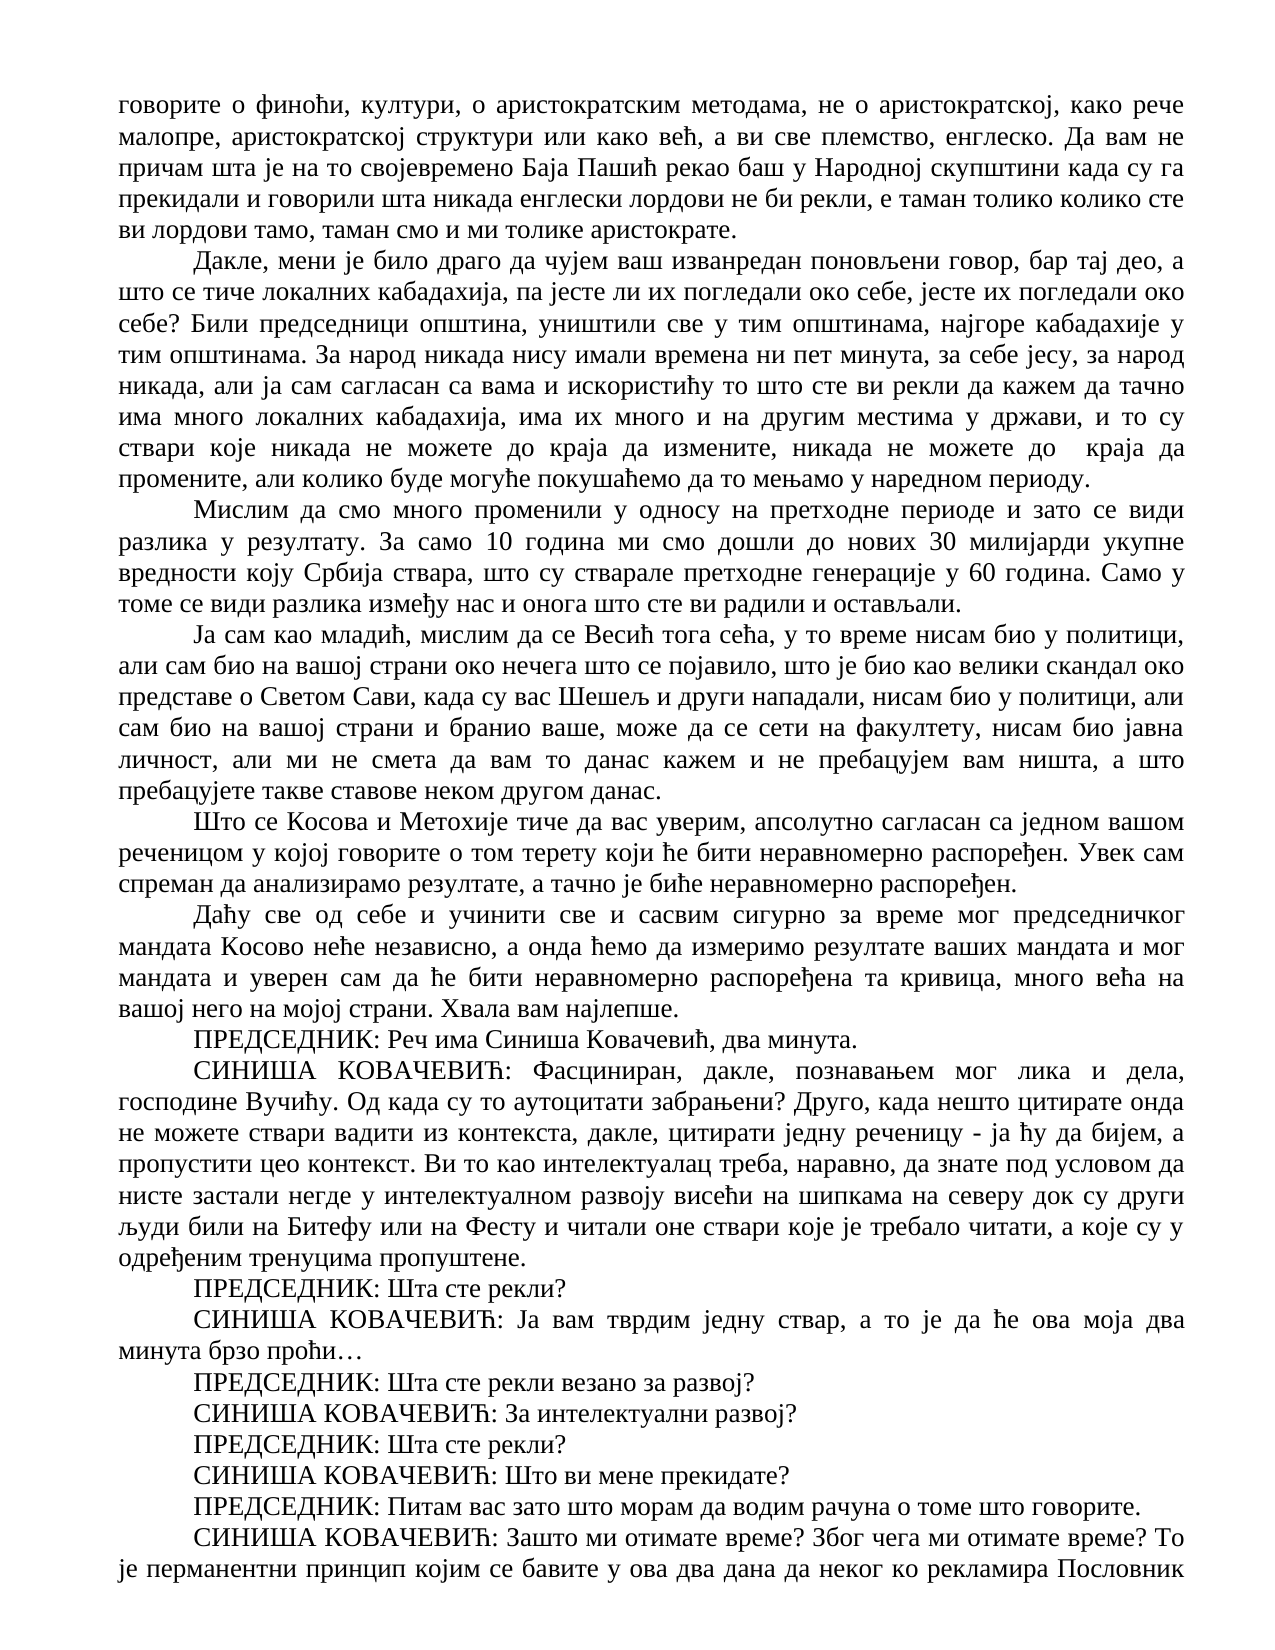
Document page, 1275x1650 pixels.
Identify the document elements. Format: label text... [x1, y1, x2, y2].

text СИНИША КОВАЧЕВИЋ: Ја вам тврдим једну ствар, а то је да ће ова моја два минута брзо проћи… [118, 1303, 1186, 1366]
text Дакле, мени је било драго да чујем ваш изванредан поновљени говор, бар тај део, а што се тиче локалних кабадахија, па јесте ли их погледали око себе, јесте их погледали око себе? Били председници општина, уништили све у тим општинама, најгоре кабадахије у тим општинама. За народ никада нису имали времена ни пет минута, за себе јесу, за народ никада, али ја сам сагласан са вама и искористићу то што сте ви рекли да кажем да тачно има много локалних кабадахија, има их много и на другим местима у држави, и то су ствари које никада не можете до краја да измените, никада не можете до краја да промените, али колико буде могуће покушаћемо да то мењамо у наредном периоду. [118, 244, 1186, 493]
text ПРЕДСЕДНИК: Шта сте рекли? [118, 1272, 1186, 1303]
text СИНИША КОВАЧЕВИЋ: За интелектуални развој? [118, 1397, 1186, 1428]
text ПРЕДСЕДНИК: Реч има Синиша Ковачевић, два минута. [118, 1023, 1186, 1054]
text ПРЕДСЕДНИК: Питам вас зато што морам да водим рачуна о томе што говорите. [118, 1490, 1186, 1521]
text Што се Косова и Метохије тиче да вас уверим, апсолутно сагласан са једном вашом реченицом у којој говорите о том терету који ће бити неравномерно распоређен. Увек сам спреман да анализирамо резултате, а тачно је биће неравномерно распоређен. [118, 805, 1186, 898]
text Ја сам као младић, мислим да се Весић тога сећа, у то време нисам био у политици, али сам био на вашој страни око нечега што се појавило, што је био као велики скандал око представе о Светом Сави, када су вас Шешељ и други нападали, нисам био у политици, али сам био на вашој страни и бранио ваше, може да се сети на факултету, нисам био јавна личност, али ми не смета да вам то данас кажем и не пребацујем вам ништа, а што пребацујете такве ставове неком другом данас. [118, 618, 1186, 805]
text СИНИША КОВАЧЕВИЋ: Фасциниран, дакле, познавањем мог лика и дела, господине Вучићу. Од када су то аутоцитати забрањени? Друго, када нешто цитирате онда не можете ствари вадити из контекста, дакле, цитирати једну реченицу - ја ћу да бијем, а пропустити цео контекст. Ви то као интелектуалац треба, наравно, да знате под условом да нисте застали негде у интелектуалном развоју висећи на шипкама на северу док су други људи били на Битефу или на Фесту и читали оне ствари које је требало читати, а које су у одређеним тренуцима пропуштене. [118, 1054, 1186, 1272]
text СИНИША КОВАЧЕВИЋ: Што ви мене прекидате? [118, 1459, 1186, 1490]
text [118, 89, 1186, 244]
text Мислим да смо много променили у односу на претходне периоде и зато се види разлика у резултату. За само 10 година ми смо дошли до нових 30 милијарди укупне вредности коју Србија ствара, што су стварале претходне генерације у 60 година. Само у томе се види разлика између нас и онога што сте ви радили и остављали. [118, 493, 1186, 618]
text Даћу све од себе и учинити све и сасвим сигурно за време мог председничког мандата Косово неће независно, а онда ћемо да измеримо резултате ваших мандата и мог мандата и уверен сам да ће бити неравномерно распоређена та кривица, много већа на вашој него на мојој страни. Хвала вам најлепше. [118, 898, 1186, 1023]
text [118, 1521, 1186, 1584]
text ПРЕДСЕДНИК: Шта сте рекли везано за развој? [118, 1366, 1186, 1397]
text ПРЕДСЕДНИК: Шта сте рекли? [118, 1428, 1186, 1459]
